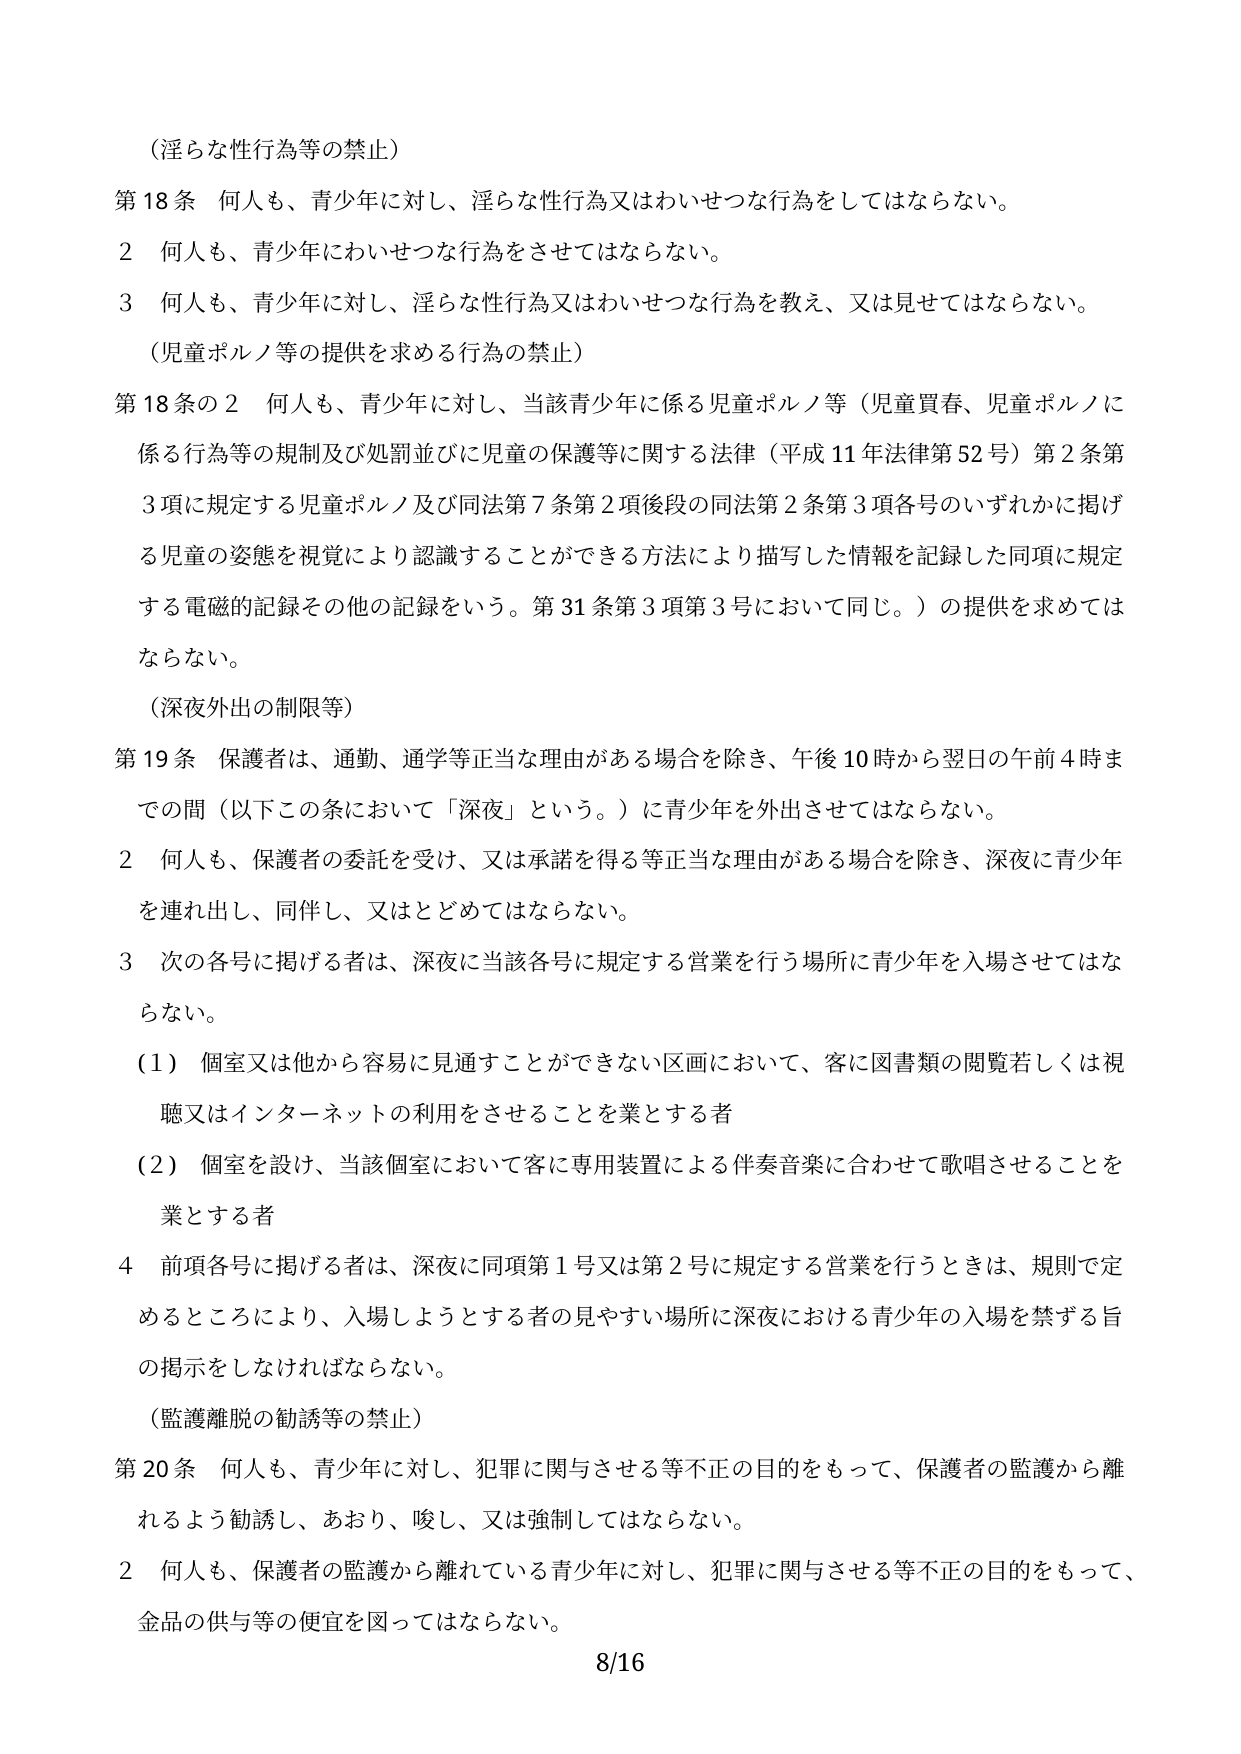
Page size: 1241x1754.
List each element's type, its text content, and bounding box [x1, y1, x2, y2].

text ２ 何人も、青少年にわいせつな行為をさせてはならない。 [114, 216, 1126, 267]
text （監護離脱の勧誘等の禁止） [137, 1383, 1126, 1433]
text ３ 何人も、青少年に対し、淫らな性行為又はわいせつな行為を教え、又は見せてはならない。 [114, 267, 1126, 317]
text 第19条 保護者は、通勤、通学等正当な理由がある場合を除き、午後10時から翌日の午前４時までの間（以下この条において「深夜」という。）に青少年を外出させてはならない。 [114, 723, 1126, 825]
text (１) 個室又は他から容易に見通すことができない区画において、客に図書類の閲覧若しくは視聴又はインターネットの利用をさせることを業とする者 [137, 1028, 1126, 1129]
text （児童ポルノ等の提供を求める行為の禁止） [137, 317, 1126, 368]
text ３ 次の各号に掲げる者は、深夜に当該各号に規定する営業を行う場所に青少年を入場させてはならない。 [114, 926, 1126, 1028]
text （淫らな性行為等の禁止） [137, 114, 1126, 165]
text 第18条 何人も、青少年に対し、淫らな性行為又はわいせつな行為をしてはならない。 [114, 165, 1126, 216]
text ４ 前項各号に掲げる者は、深夜に同項第１号又は第２号に規定する営業を行うときは、規則で定めるところにより、入場しようとする者の見やすい場所に深夜における青少年の入場を禁ずる旨の掲示をしなければならない。 [114, 1231, 1126, 1383]
text 第20条 何人も、青少年に対し、犯罪に関与させる等不正の目的をもって、保護者の監護から離れるよう勧誘し、あおり、唆し、又は強制してはならない。 [114, 1433, 1126, 1535]
text (２) 個室を設け、当該個室において客に専用装置による伴奏音楽に合わせて歌唱させることを業とする者 [137, 1129, 1126, 1231]
text 第18条の２ 何人も、青少年に対し、当該青少年に係る児童ポルノ等（児童買春、児童ポルノに係る行為等の規制及び処罰並びに児童の保護等に関する法律（平成11年法律第52号）第２条第３項に規定する児童ポルノ及び同法第７条第２項後段の同法第２条第３項各号のいずれかに掲げる児童の姿態を視覚により認識することができる方法により描写した情報を記録した同項に規定する電磁的記録その他の記録をいう。第31条第３項第３号において同じ。）の提供を求めてはならない。 [114, 368, 1126, 673]
text （深夜外出の制限等） [137, 673, 1126, 723]
text ２ 何人も、保護者の監護から離れている青少年に対し、犯罪に関与させる等不正の目的をもって、金品の供与等の便宜を図ってはならない。 [114, 1535, 1126, 1636]
text ２ 何人も、保護者の委託を受け、又は承諾を得る等正当な理由がある場合を除き、深夜に青少年を連れ出し、同伴し、又はとどめてはならない。 [114, 825, 1126, 926]
